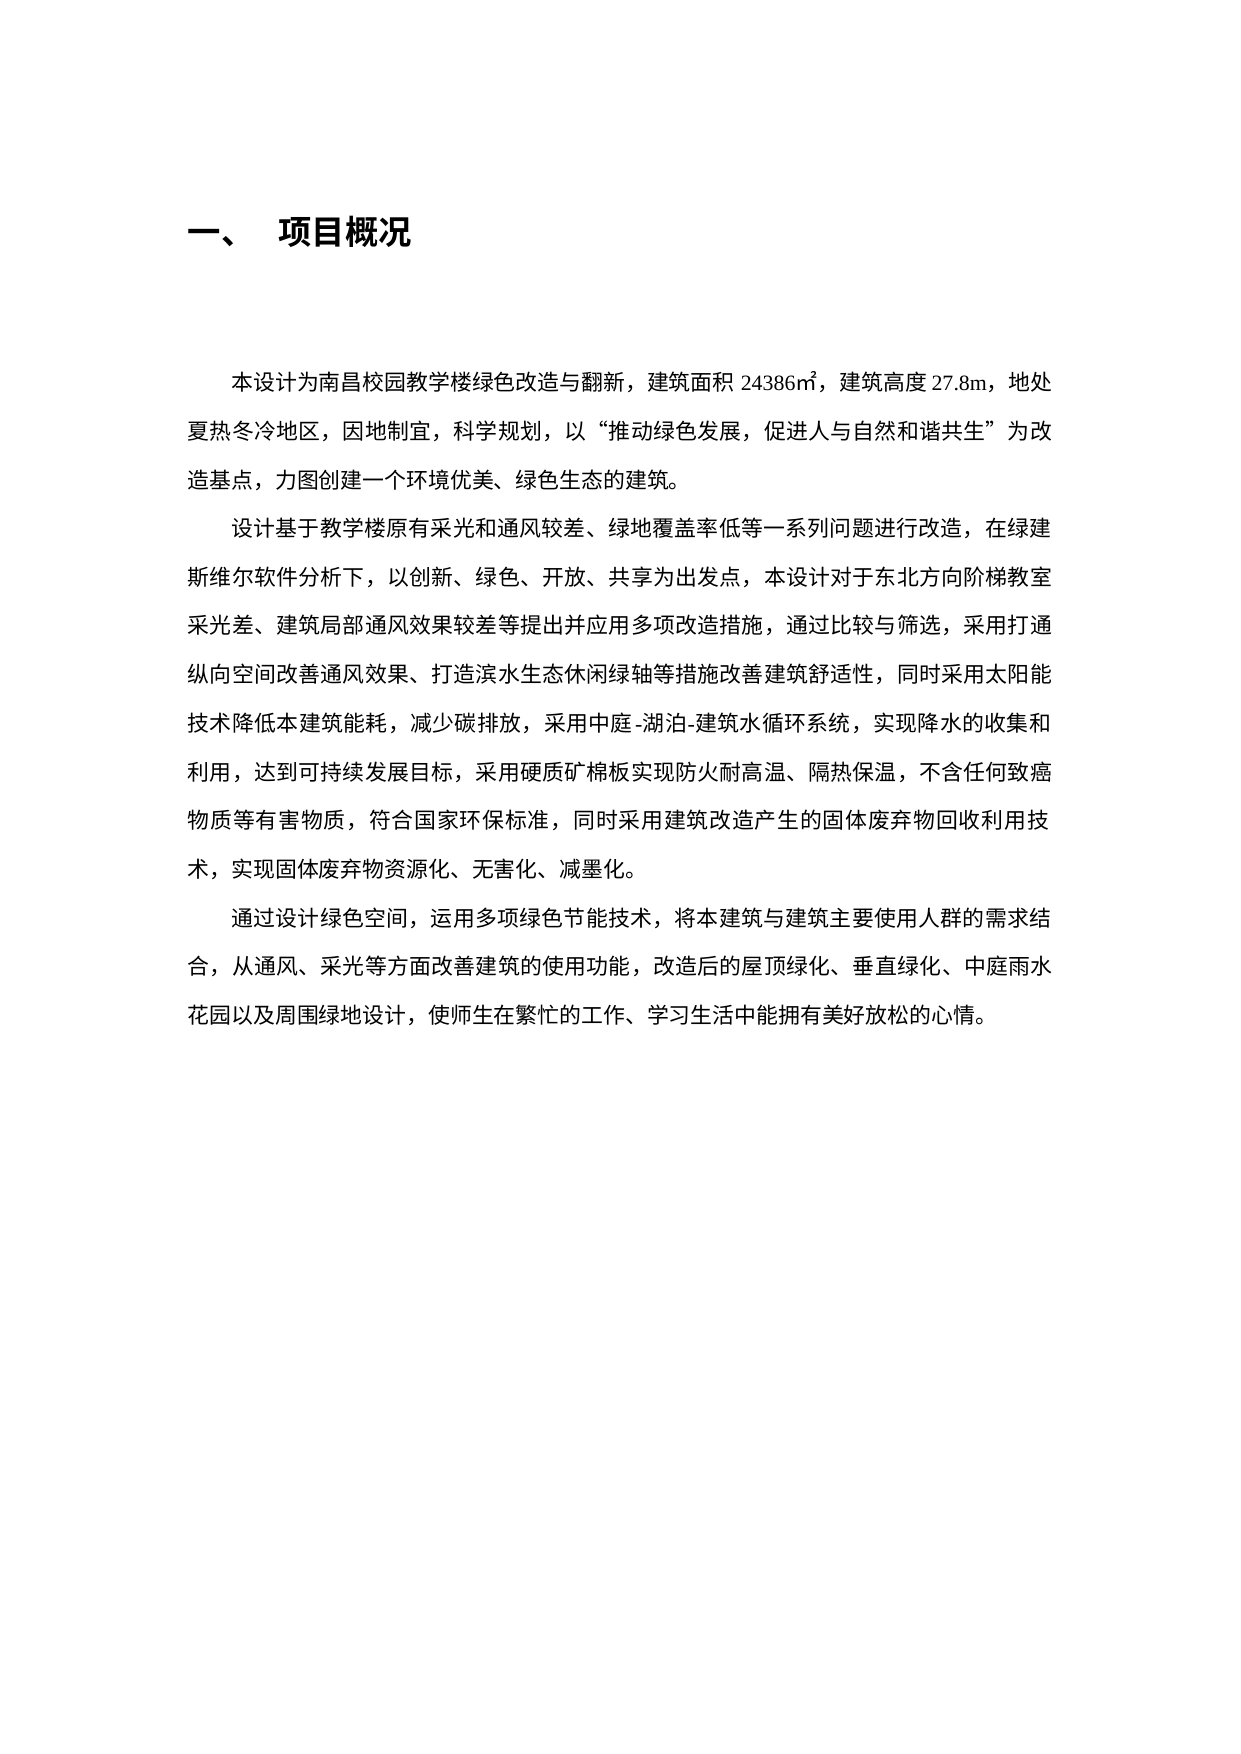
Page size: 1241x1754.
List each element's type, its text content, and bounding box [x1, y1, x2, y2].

text 通过设计绿色空间，运用多项绿色节能技术，将本建筑与建筑主要使用人群的需求结合，从通风、采光等方面改善建筑的使用功能，改造后的屋顶绿化、垂直绿化、中庭雨水花园以及周围绿地设计，使师生在繁忙的工作、学习生活中能拥有美好放松的心情。 [187, 900, 1053, 1030]
subtitle 项目概况 [187, 197, 1053, 262]
text 本设计为南昌校园教学楼绿色改造与翻新，建筑面积24386㎡，建筑高度27.8m，地处夏热冬冷地区，因地制宜，科学规划，以“推动绿色发展，促进人与自然和谐共生”为改造基点，力图创建一个环境优美、绿色生态的建筑。 [187, 365, 1053, 495]
text 设计基于教学楼原有采光和通风较差、绿地覆盖率低等一系列问题进行改造，在绿建斯维尔软件分析下，以创新、绿色、开放、共享为出发点，本设计对于东北方向阶梯教室采光差、建筑局部通风效果较差等提出并应用多项改造措施，通过比较与筛选，采用打通纵向空间改善通风效果、打造滨水生态休闲绿轴等措施改善建筑舒适性，同时采用太阳能技术降低本建筑能耗，减少碳排放，采用中庭-湖泊-建筑水循环系统，实现降水的收集和利用，达到可持续发展目标，采用硬质矿棉板实现防火耐高温、隔热保温，不含任何致癌物质等有害物质，符合国家环保标准，同时采用建筑改造产生的固体废弃物回收利用技术，实现固体废弃物资源化、无害化、减墨化。 [187, 511, 1053, 884]
